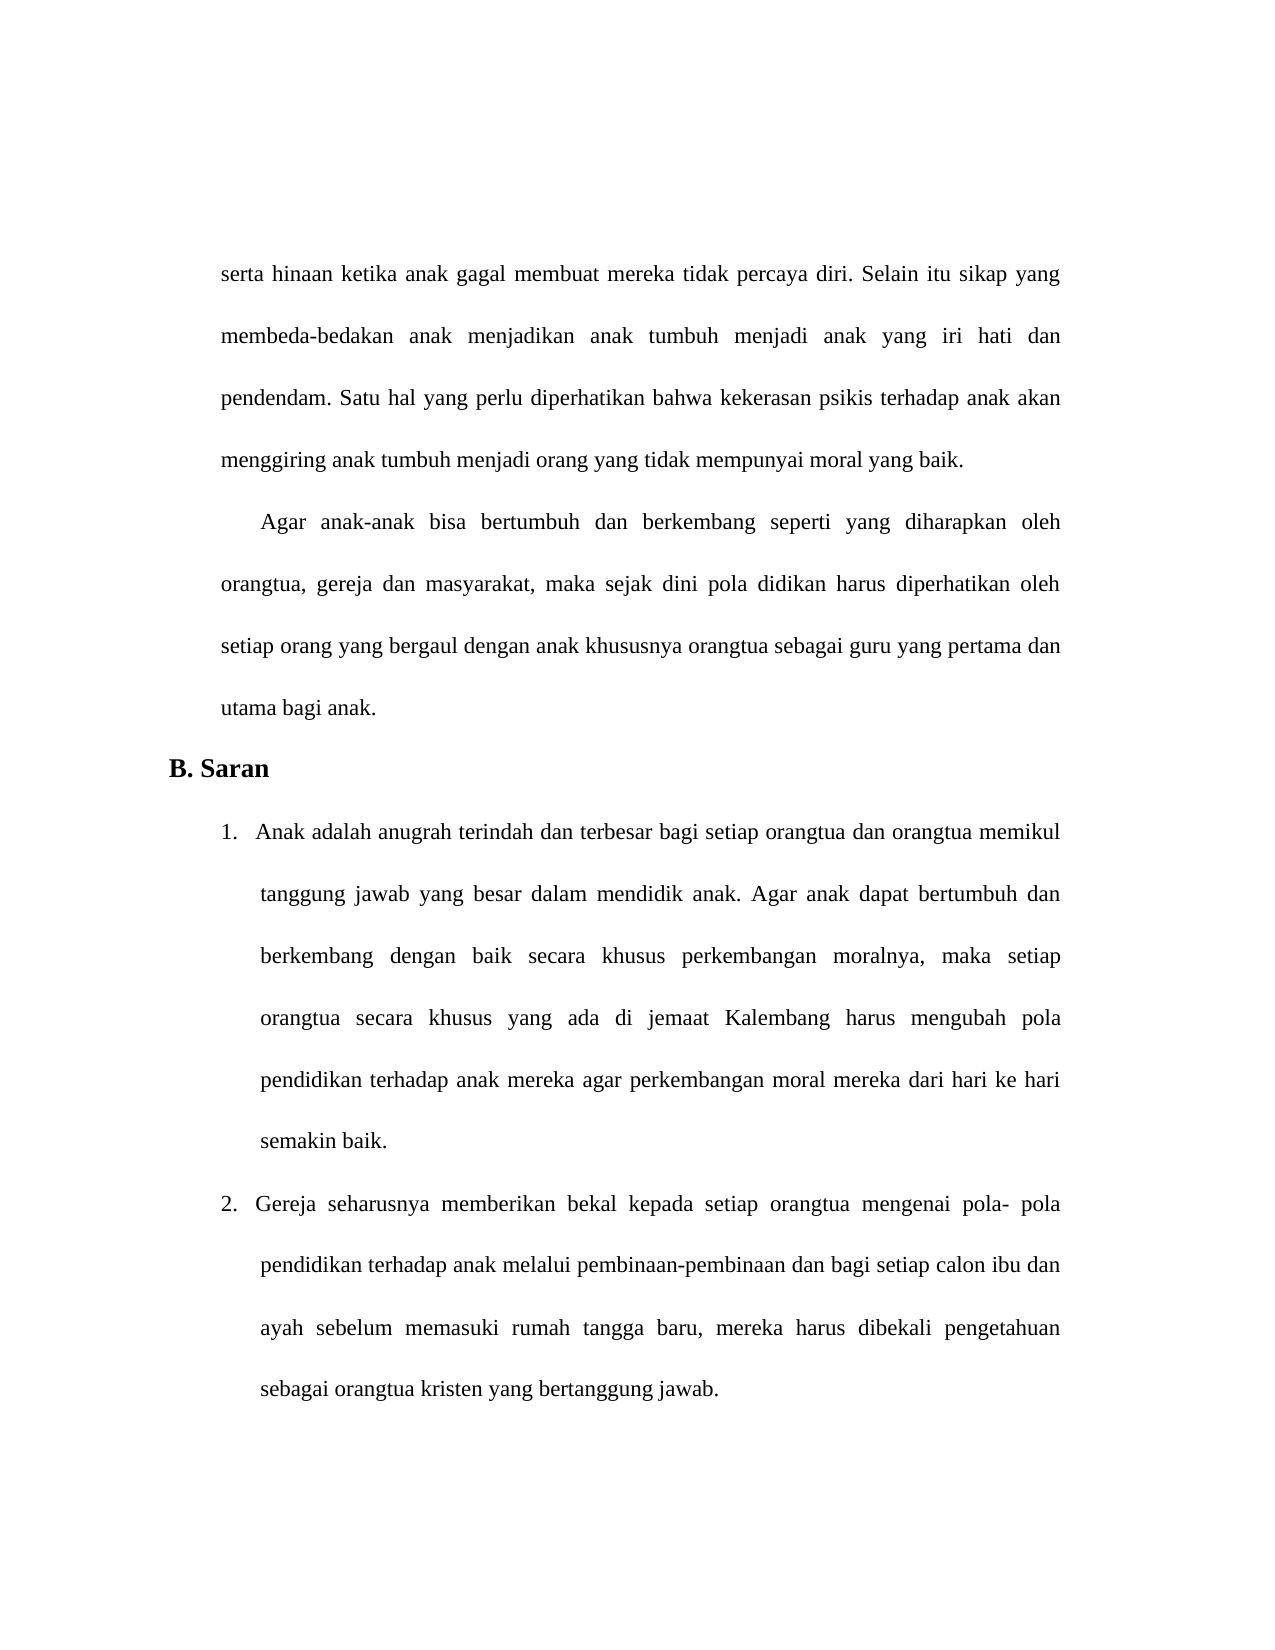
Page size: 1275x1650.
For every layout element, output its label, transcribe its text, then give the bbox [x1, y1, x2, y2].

text B. Saran [168, 727, 1183, 789]
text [221, 232, 1062, 479]
text Agar anak-anak bisa bertumbuh dan berkembang seperti yang diharapkan oleh orangtua, gereja dan masyarakat, maka sejak dini pola didikan harus diperhatikan oleh setiap orang yang bergaul dengan anak khususnya orangtua sebagai guru yang pertama dan utama bagi anak. [221, 479, 1062, 727]
list Anak adalah anugrah terindah dan terbesar bagi setiap orangtua dan orangtua memikul tanggung jawab yang besar dalam mendidik anak. Agar anak dapat bertumbuh dan berkembang dengan baik secara khusus perkembangan moralnya, maka setiap orangtua secara khusus yang ada di jemaat Kalembang harus mengubah pola pendidikan terhadap anak mereka agar perkembangan moral mereka dari hari ke hari semakin baik. [221, 789, 1062, 1161]
list Gereja seharusnya memberikan bekal kepada setiap orangtua mengenai pola- pola pendidikan terhadap anak melalui pembinaan-pembinaan dan bagi setiap calon ibu dan ayah sebelum memasuki rumah tangga baru, mereka harus dibekali pengetahuan sebagai orangtua kristen yang bertanggung jawab. [221, 1161, 1062, 1409]
